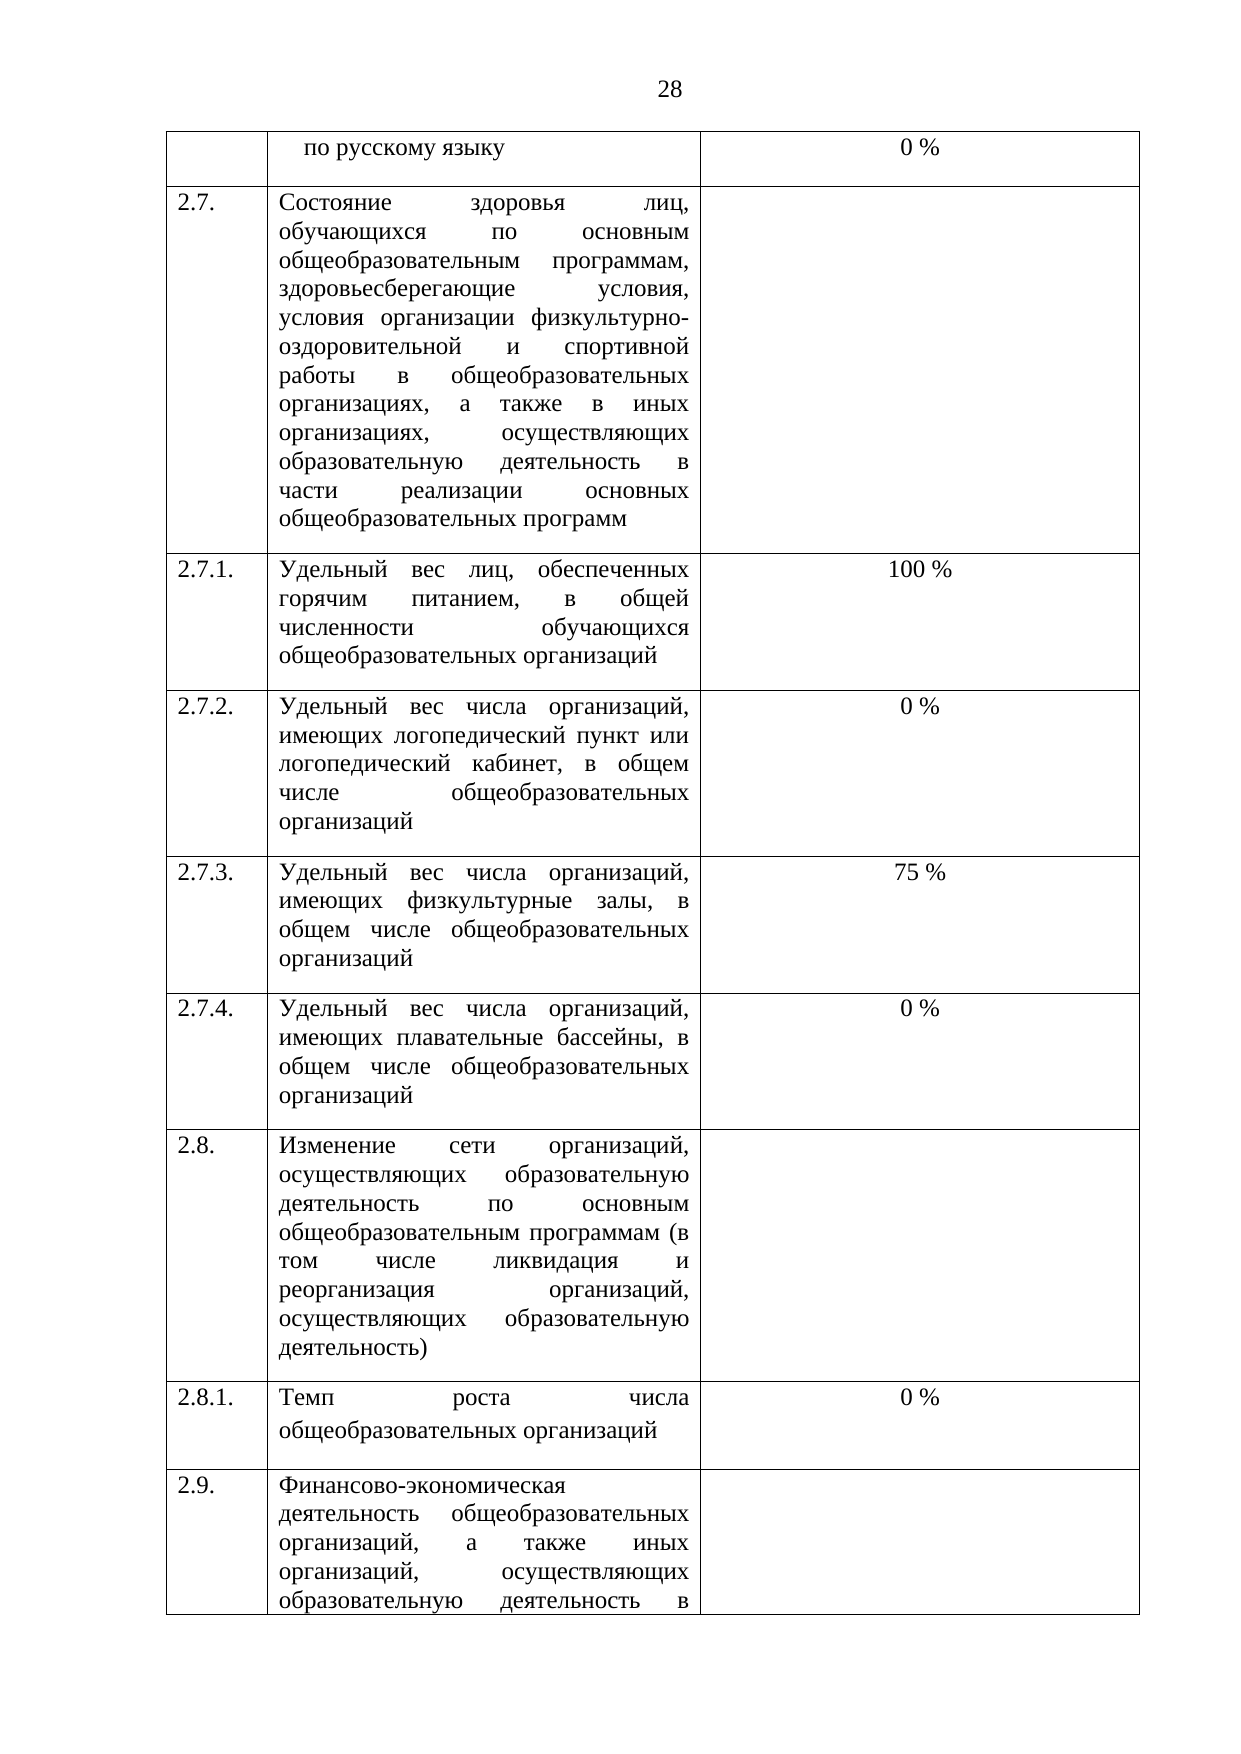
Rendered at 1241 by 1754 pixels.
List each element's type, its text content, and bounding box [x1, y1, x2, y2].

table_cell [268, 1470, 700, 1613]
table_cell [701, 187, 1139, 553]
table_cell 75 % [701, 857, 1139, 992]
table_cell 2.7.4. [167, 994, 267, 1129]
table_cell Состояние здоровья лиц, обучающихся по основным общеобразовательным программам, здоровьесберегающие условия, условия организации физкультурно-оздоровительной и спортивной работы в общеобразовательных организациях, а также в иных организациях, осуществляющих образовательную деятельность в части реализации основных общеобразовательных программ [268, 187, 700, 553]
table_cell 2.7.1. [167, 554, 267, 690]
table_cell Удельный вес числа организаций, имеющих логопедический пункт или логопедический кабинет, в общем числе общеобразовательных организаций [268, 691, 700, 856]
table_cell 2.8. [167, 1130, 267, 1381]
table_cell Темп роста числа общеобразовательных организаций [268, 1382, 700, 1469]
table_cell [701, 1470, 1139, 1613]
table_cell 2.7. [167, 187, 267, 553]
table_cell 0 % [701, 691, 1139, 856]
table_cell [167, 132, 267, 186]
table_cell 100 % [701, 554, 1139, 690]
table_cell Изменение сети организаций, осуществляющих образовательную деятельность по основным общеобразовательным программам (в том числе ликвидация и реорганизация организаций, осуществляющих образовательную деятельность) [268, 1130, 700, 1381]
table_cell [701, 1130, 1139, 1381]
table_cell по русскому языку [268, 132, 700, 186]
table_cell Удельный вес числа организаций, имеющих плавательные бассейны, в общем числе общеобразовательных организаций [268, 994, 700, 1129]
table_cell 0 % [701, 132, 1139, 186]
table_cell 2.8.1. [167, 1382, 267, 1469]
table_cell 2.7.2. [167, 691, 267, 856]
table_cell 2.7.3. [167, 857, 267, 992]
table_cell Удельный вес лиц, обеспеченных горячим питанием, в общей численности обучающихся общеобразовательных организаций [268, 554, 700, 690]
table_cell 2.9. [167, 1470, 267, 1613]
table_cell Удельный вес числа организаций, имеющих физкультурные залы, в общем числе общеобразовательных организаций [268, 857, 700, 992]
table_cell 0 % [701, 994, 1139, 1129]
table_cell 0 % [701, 1382, 1139, 1469]
